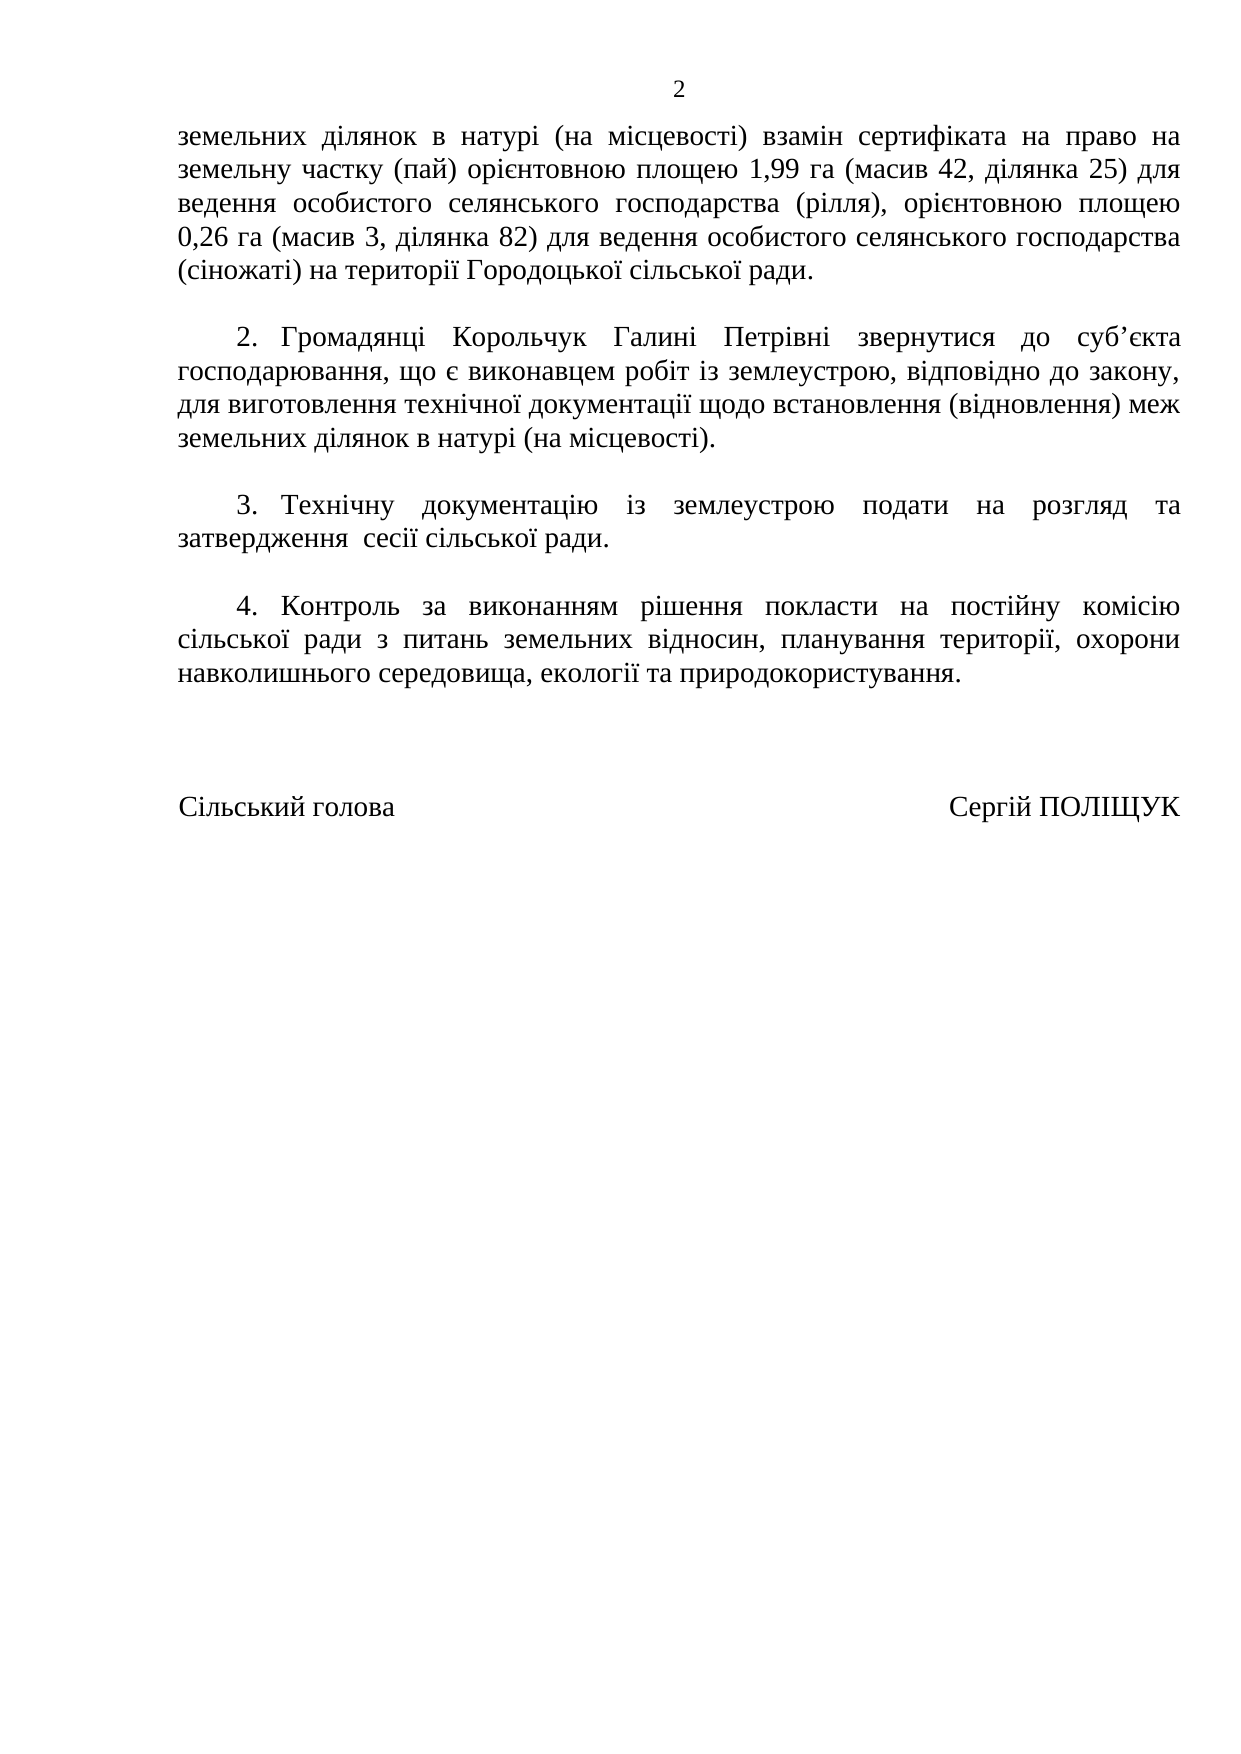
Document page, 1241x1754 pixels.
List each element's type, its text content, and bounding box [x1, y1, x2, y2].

list Технічну документацію із землеустрою подати на розгляд та затвердження сесії сільської ради. [177, 487, 1181, 554]
text Сільський голова Сергій ПОЛІЩУК [177, 789, 1181, 822]
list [177, 118, 1181, 286]
list Контроль за виконанням рішення покласти на постійну комісію сільської ради з питань земельних відносин, планування території, охорони навколишнього середовища, екології та природокористування. [177, 588, 1181, 688]
list Громадянці Корольчук Галині Петрівні звернутися до суб’єкта господарювання, що є виконавцем робіт із землеустрою, відповідно до закону, для виготовлення технічної документації щодо встановлення (відновлення) меж земельних ділянок в натурі (на місцевості). [177, 319, 1181, 453]
